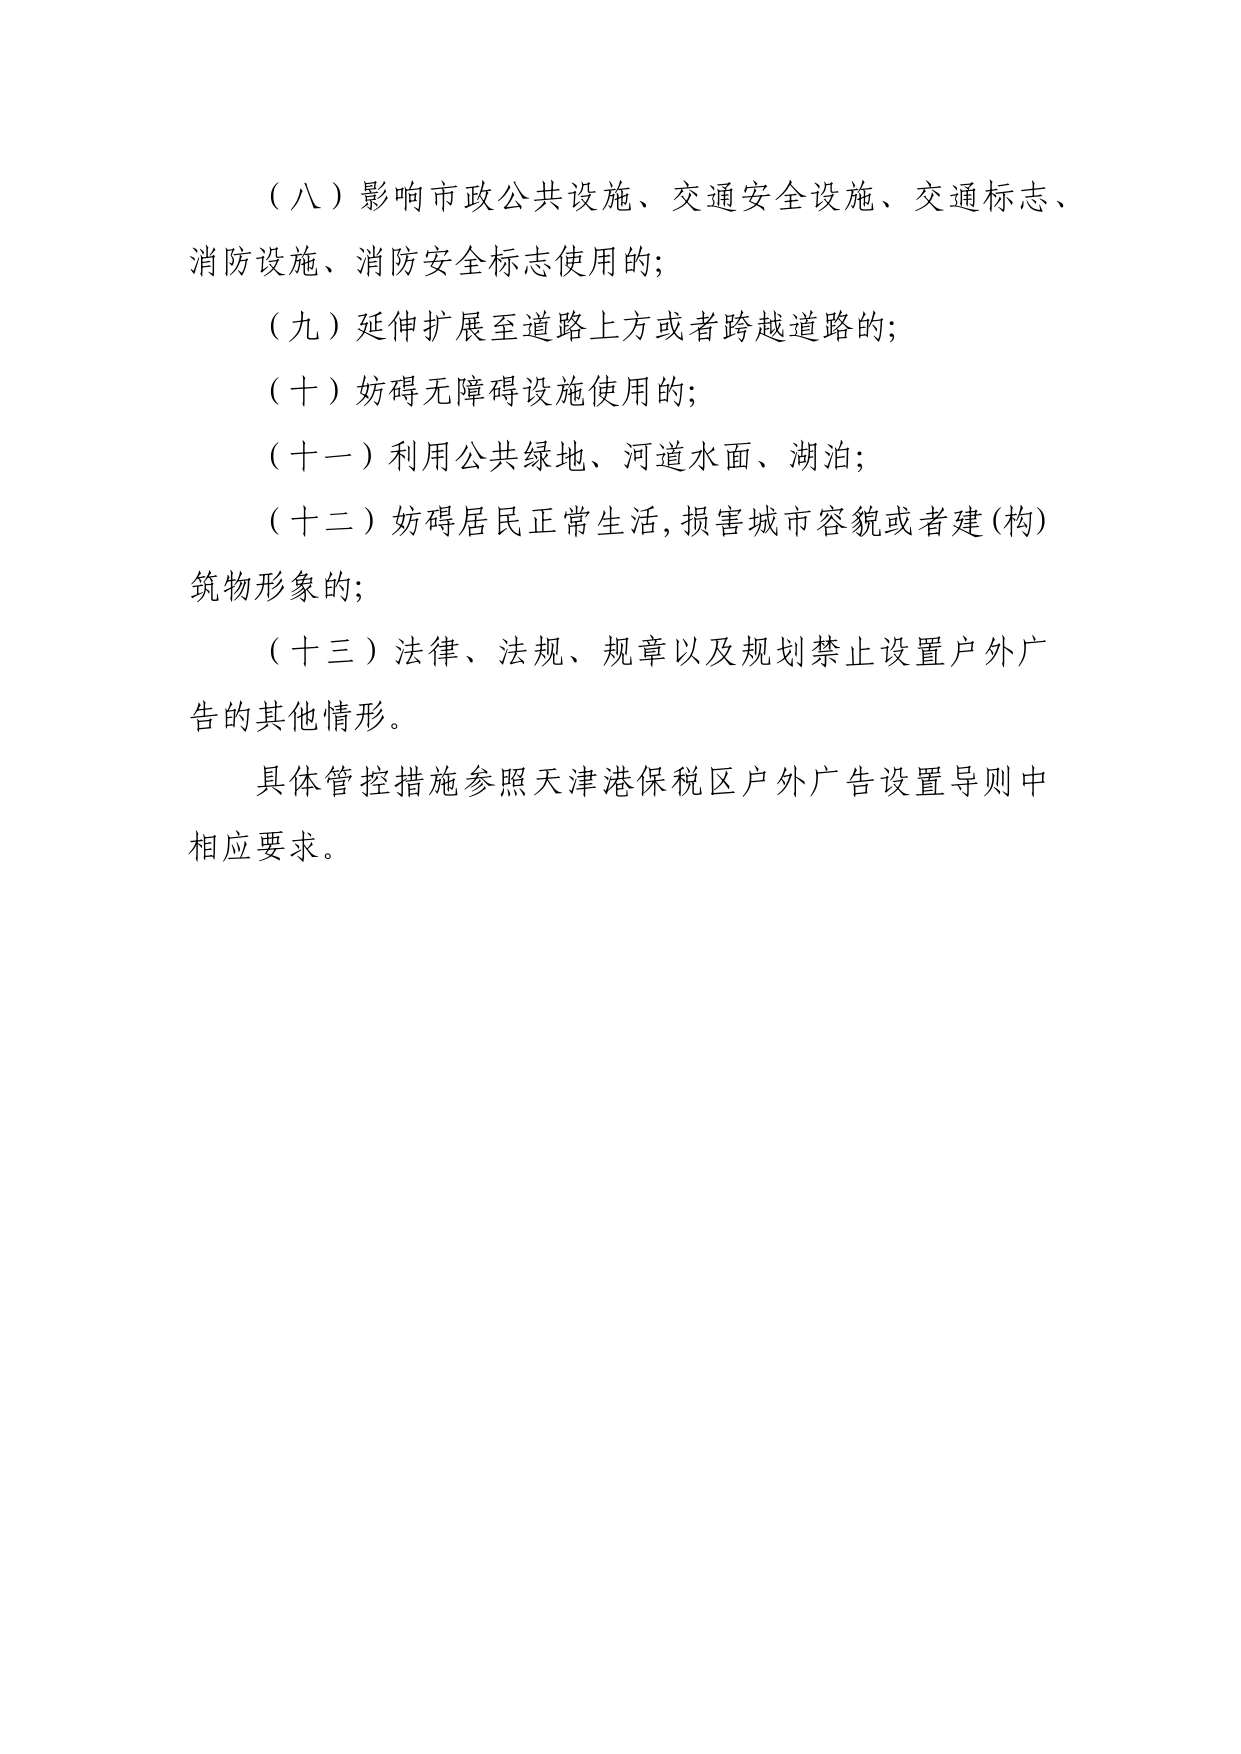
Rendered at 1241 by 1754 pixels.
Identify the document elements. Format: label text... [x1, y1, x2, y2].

text （十一）利用公共绿地、河道水面、湖泊； [187, 422, 1053, 487]
text （九）延伸扩展至道路上方或者跨越道路的; [187, 292, 1053, 357]
text （十）妨碍无障碍设施使用的; [187, 357, 1053, 422]
text （八）影响市政公共设施、交通安全设施、交通标志、消防设施、消防安全标志使用的; [187, 162, 1053, 292]
text 具体管控措施参照天津港保税区户外广告设置导则中相应要求。 [187, 747, 1053, 877]
text （十三）法律、法规、规章以及规划禁止设置户外广告的其他情形。 [187, 617, 1053, 747]
text （十二）妨碍居民正常生活,损害城市容貌或者建(构)筑物形象的; [187, 487, 1053, 617]
